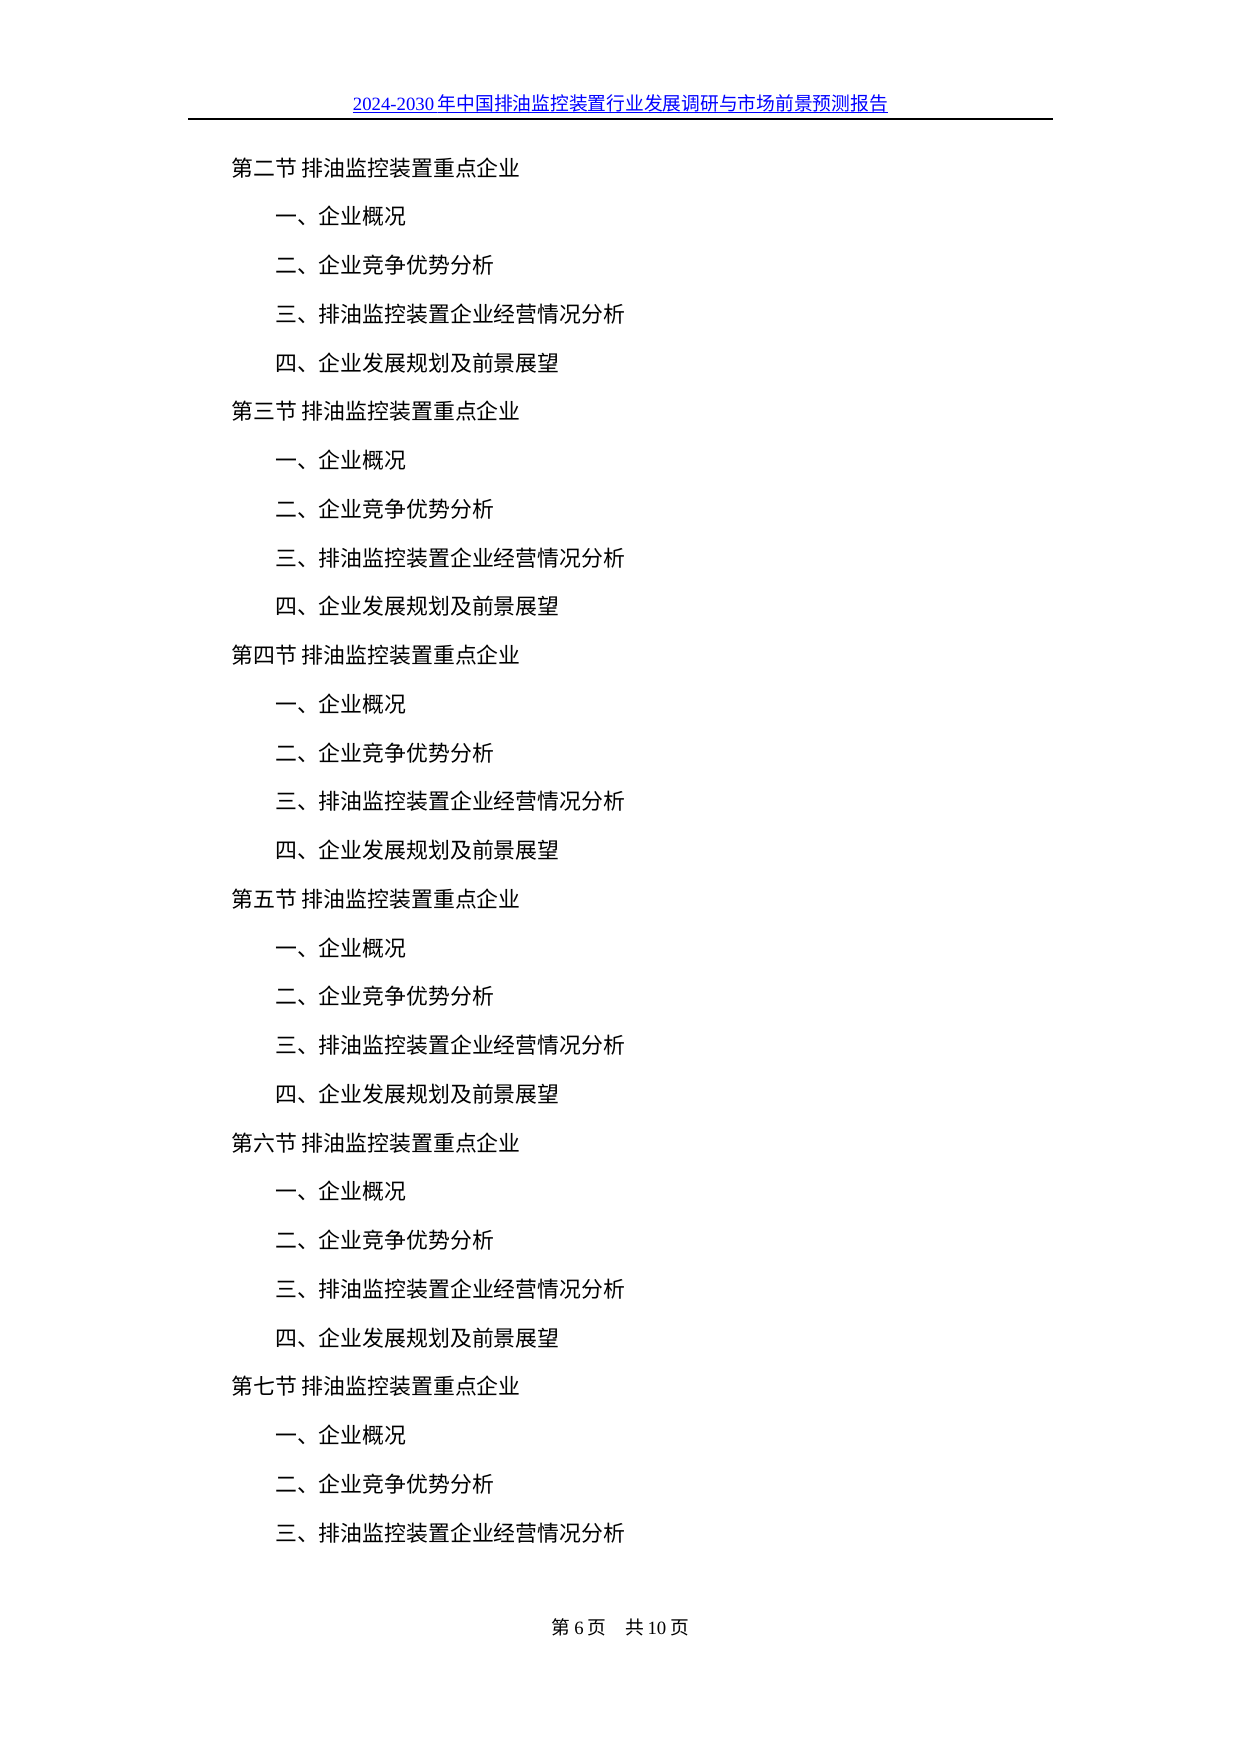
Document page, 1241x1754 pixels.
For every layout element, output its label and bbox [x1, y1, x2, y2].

text [187, 150, 1053, 1548]
